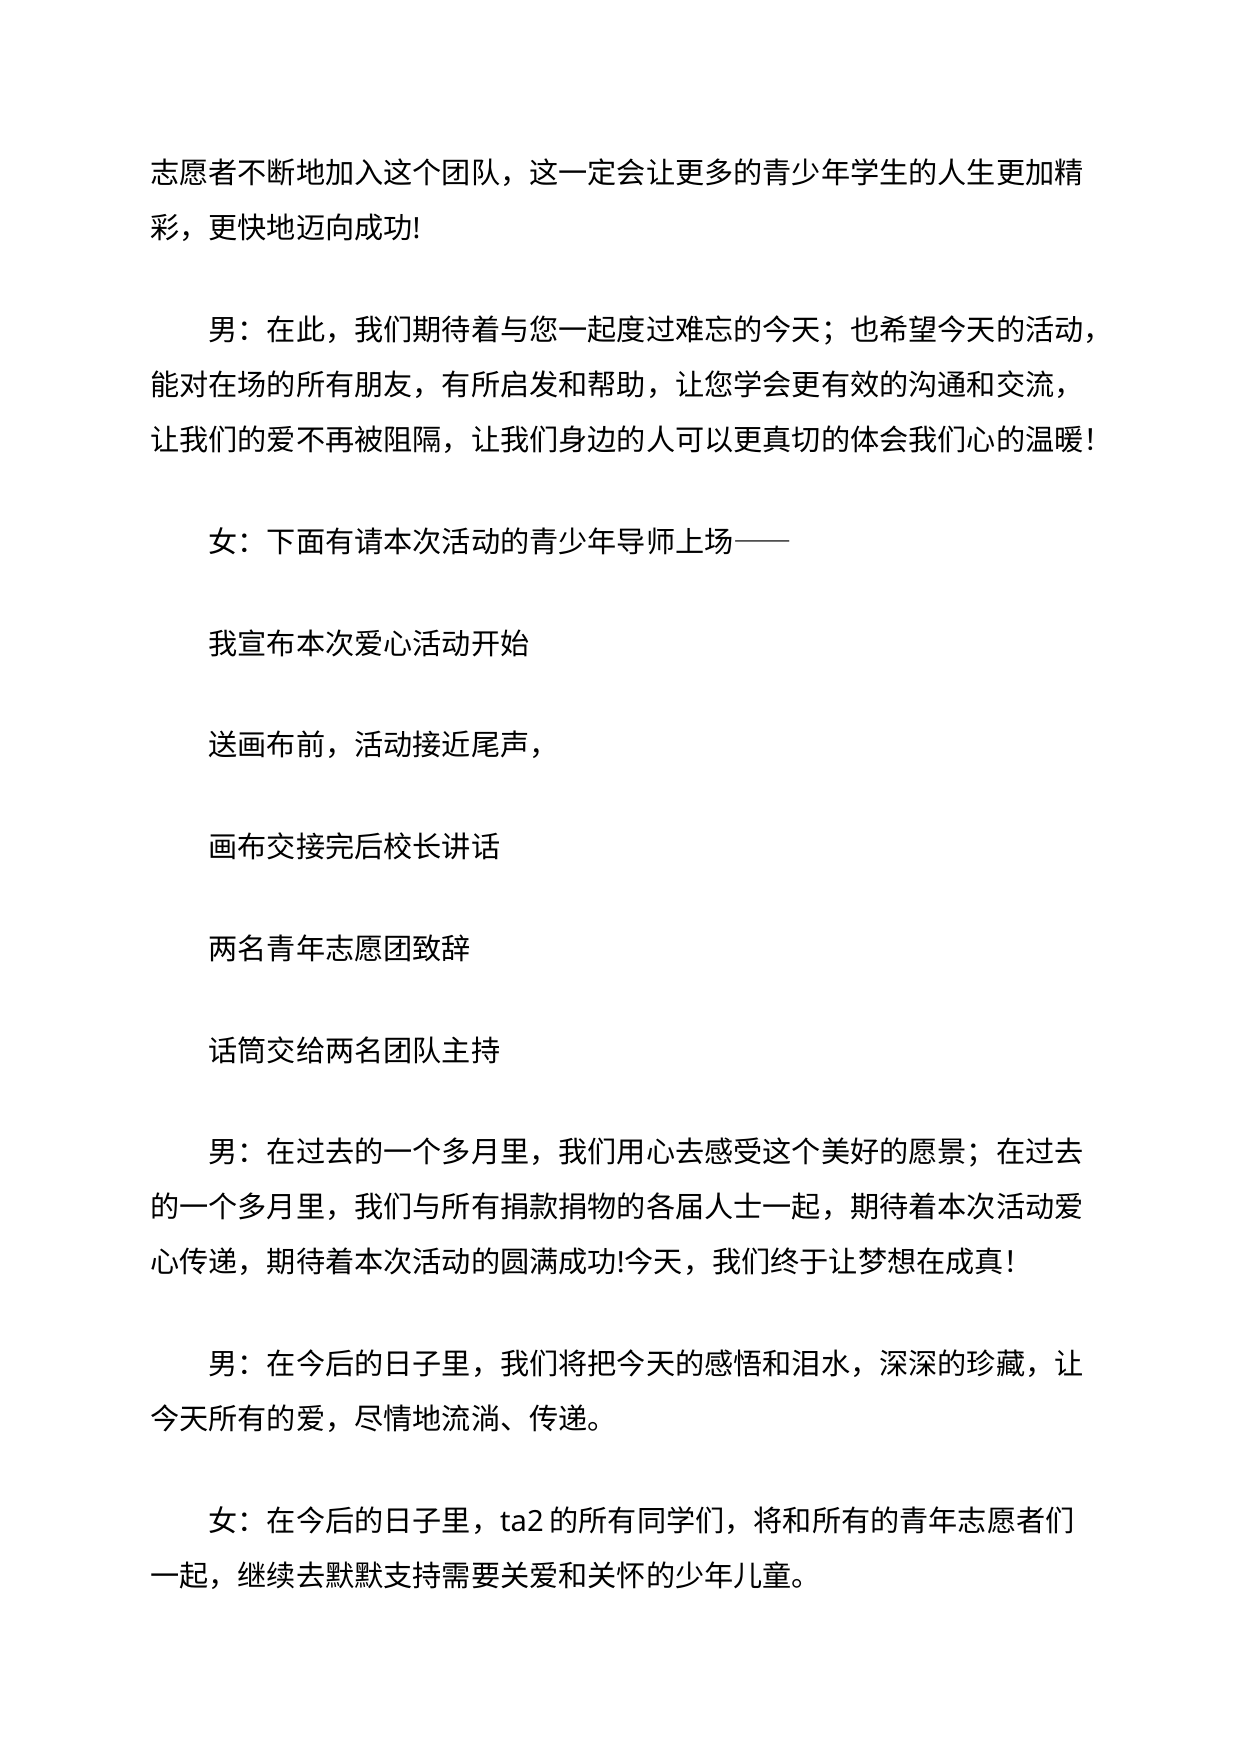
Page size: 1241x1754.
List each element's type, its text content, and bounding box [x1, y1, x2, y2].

text 两名青年志愿团致辞 [150, 926, 1090, 968]
text 我宣布本次爱心活动开始 [150, 620, 1090, 662]
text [150, 150, 1090, 247]
text 男：在过去的一个多月里，我们用心去感受这个美好的愿景；在过去的一个多月里，我们与所有捐款捐物的各届人士一起，期待着本次活动爱心传递，期待着本次活动的圆满成功!今天，我们终于让梦想在成真！ [150, 1129, 1090, 1281]
text 画布交接完后校长讲话 [150, 824, 1090, 866]
text 女：在今后的日子里，ta2的所有同学们，将和所有的青年志愿者们一起，继续去默默支持需要关爱和关怀的少年儿童。 [150, 1497, 1090, 1595]
text 女：下面有请本次活动的青少年导师上场—— [150, 518, 1090, 561]
text 话筒交给两名团队主持 [150, 1027, 1090, 1069]
text 男：在今后的日子里，我们将把今天的感悟和泪水，深深的珍藏，让今天所有的爱，尽情地流淌、传递。 [150, 1341, 1090, 1438]
text 送画布前，活动接近尾声， [150, 722, 1090, 764]
text 男：在此，我们期待着与您一起度过难忘的今天；也希望今天的活动，能对在场的所有朋友，有所启发和帮助，让您学会更有效的沟通和交流，让我们的爱不再被阻隔，让我们身边的人可以更真切的体会我们心的温暖！ [150, 307, 1090, 459]
